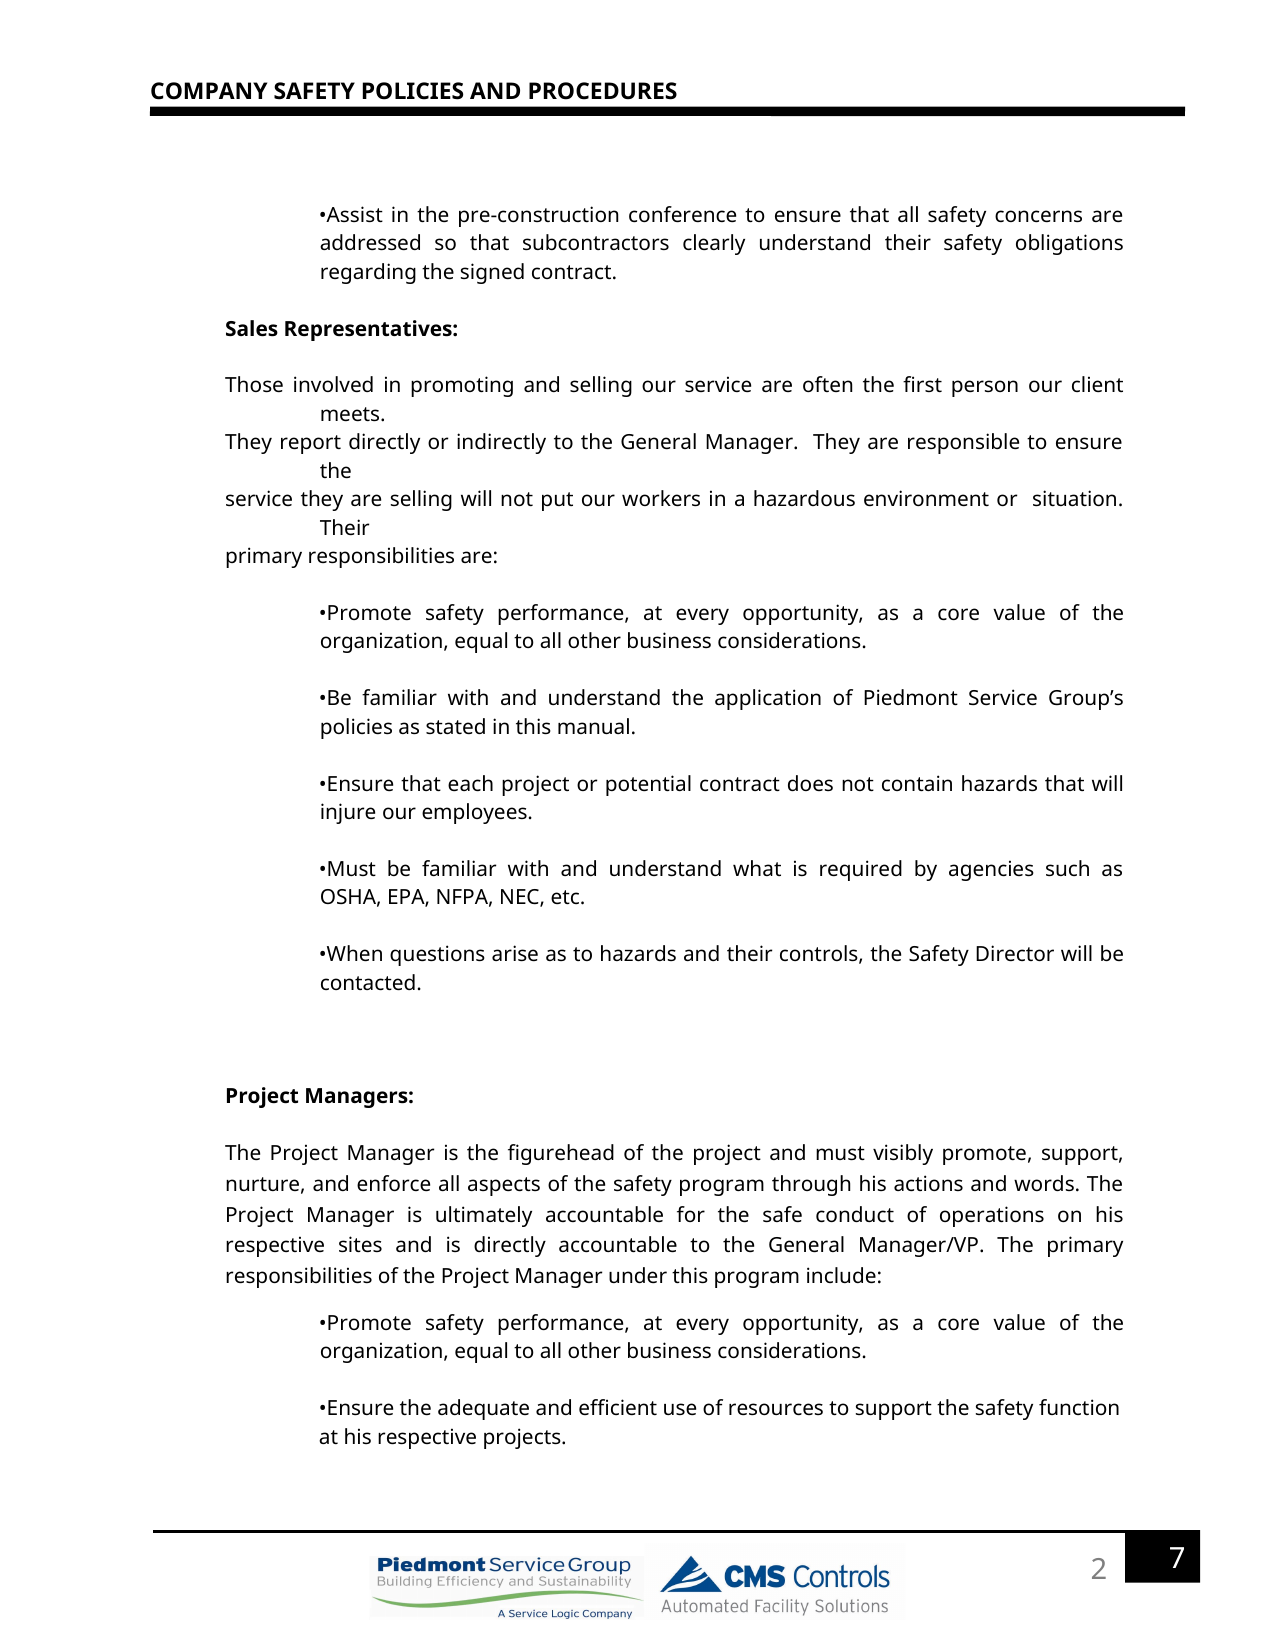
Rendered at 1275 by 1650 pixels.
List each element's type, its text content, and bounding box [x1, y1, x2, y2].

list primary responsibilities are: [225, 541, 1125, 570]
list •Must be familiar with and understand what is required by agencies such as OSHA, EPA, NFPA, NEC, etc. [225, 854, 1125, 911]
list •When questions arise as to hazards and their controls, the Safety Director will be contacted. [225, 939, 1125, 996]
list They report directly or indirectly to the General Manager. They are responsible to ensure the [225, 427, 1125, 484]
list •Promote safety performance, at every opportunity, as a core value of the organization, equal to all other business considerations. [225, 1308, 1125, 1365]
list •Ensure the adequate and efficient use of resources to support the safety function at his respective projects. [225, 1393, 1125, 1450]
list Project Managers: [225, 1082, 1125, 1110]
list •Be familiar with and understand the application of Piedmont Service Group’s policies as stated in this manual. [225, 683, 1125, 740]
list Sales Representatives: [225, 314, 1125, 342]
list •Promote safety performance, at every opportunity, as a core value of the organization, equal to all other business considerations. [225, 598, 1125, 655]
list •Ensure that each project or potential contract does not contain hazards that will injure our employees. [225, 769, 1125, 826]
list service they are selling will not put our workers in a hazardous environment or situation. Their [225, 484, 1125, 541]
picture [369, 1543, 906, 1620]
list •Assist in the pre-construction conference to ensure that all safety concerns are addressed so that subcontractors clearly understand their safety obligations regarding the signed contract. [225, 200, 1125, 285]
text The Project Manager is the figurehead of the project and must visibly promote, support, nurture, and enforce all aspects of the safety program through his actions and words. The Project Manager is ultimately accountable for the safe conduct of operations on his respective sites and is directly accountable to the General Manager/VP. The primary responsibilities of the Project Manager under this program include: [225, 1138, 1125, 1289]
list Those involved in promoting and selling our service are often the first person our client meets. [225, 371, 1125, 427]
